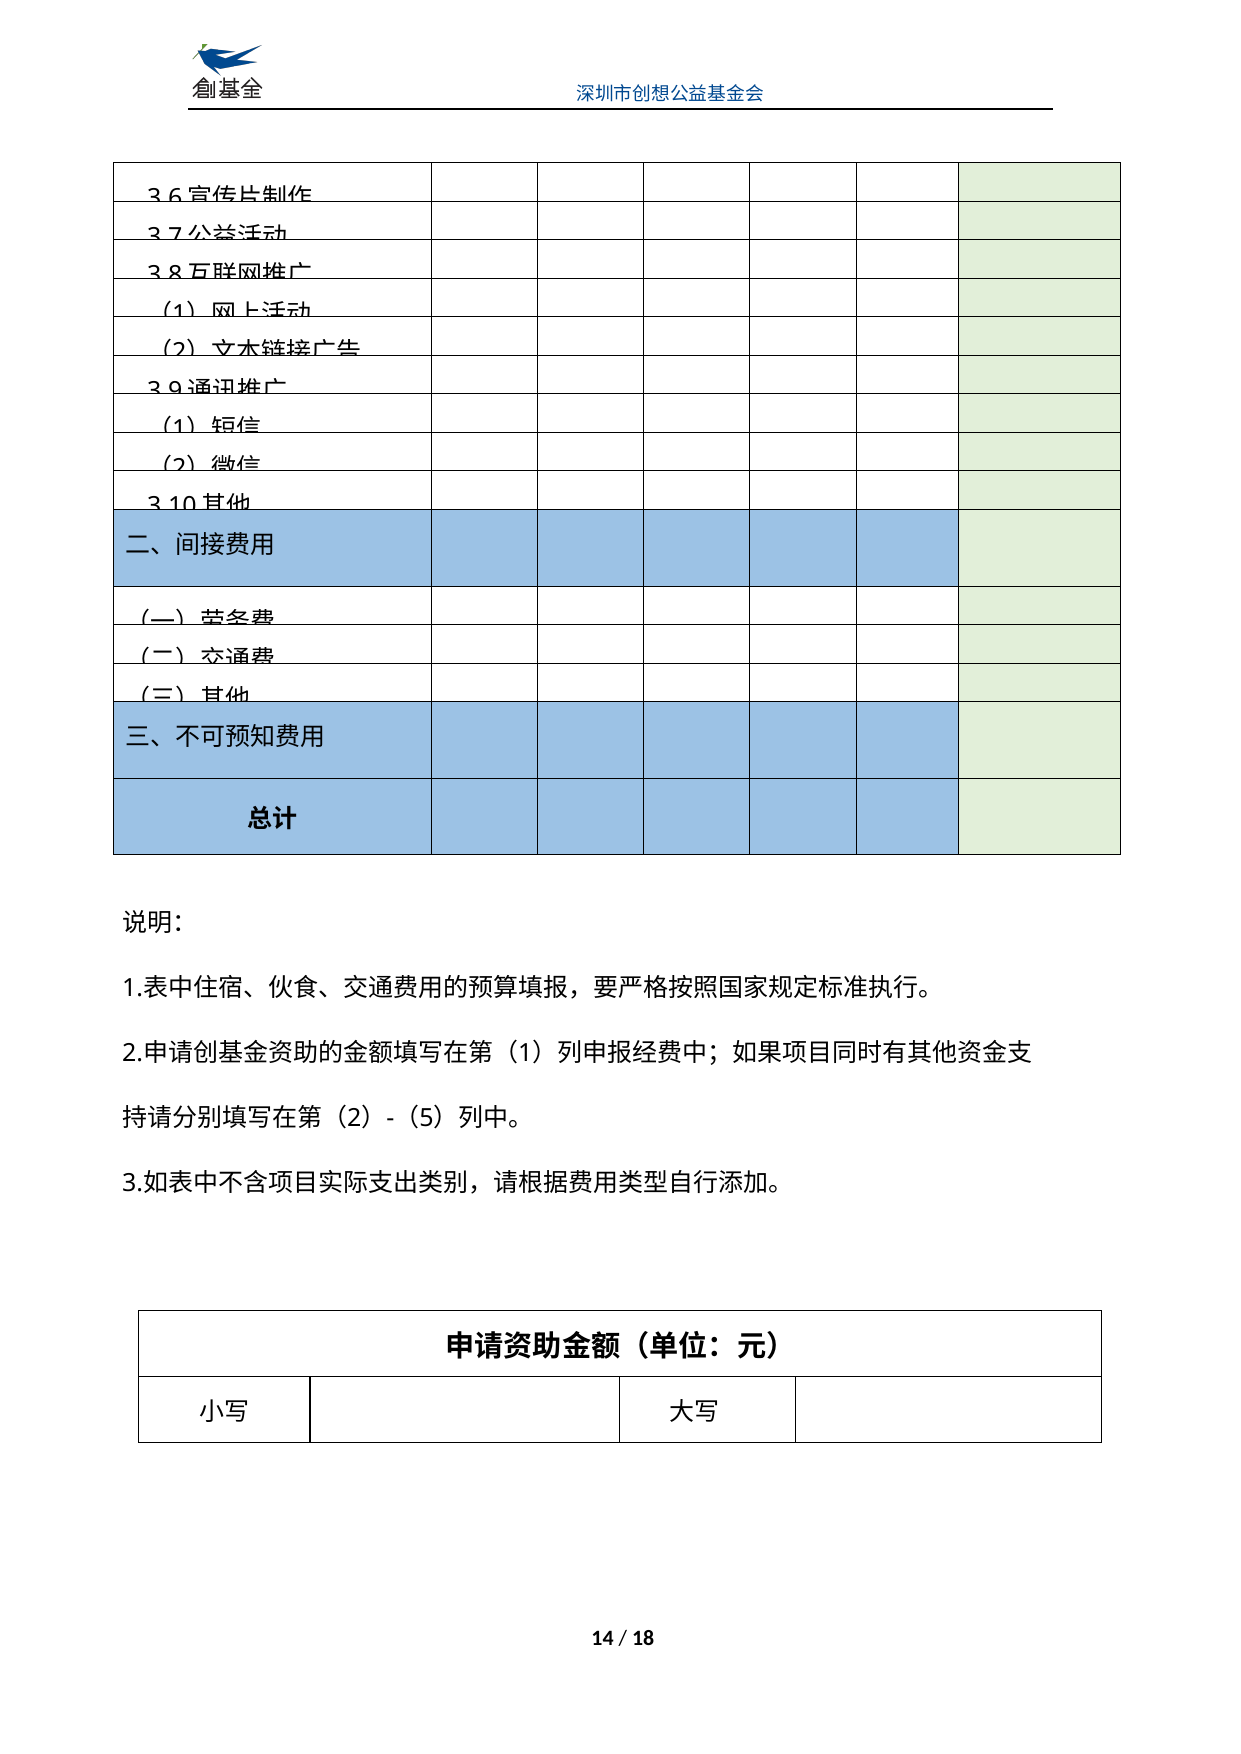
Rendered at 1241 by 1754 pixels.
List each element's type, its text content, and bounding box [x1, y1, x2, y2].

table_cell （二）交通费 [114, 625, 431, 663]
table_cell [750, 317, 856, 355]
table_cell （2）文本链接广告 [114, 317, 431, 355]
table_cell [857, 356, 958, 393]
text 说明： [122, 888, 1053, 953]
table_cell 3.8互联网推广 [114, 240, 431, 278]
table_cell [644, 279, 749, 316]
table_cell [857, 625, 958, 663]
table_cell [538, 471, 643, 509]
table_cell [432, 702, 537, 778]
table_cell [644, 587, 749, 624]
text 1.表中住宿、伙食、交通费用的预算填报，要严格按照国家规定标准执行。 [122, 953, 1053, 1018]
table_cell [432, 279, 537, 316]
table_cell [857, 433, 958, 470]
table_cell [857, 279, 958, 316]
table_cell [432, 240, 537, 278]
table_cell 3.6宣传片制作 [114, 163, 431, 201]
table_cell [959, 279, 1120, 316]
table_cell [432, 433, 537, 470]
table_cell [538, 356, 643, 393]
table_cell [959, 702, 1120, 778]
table_cell [538, 163, 643, 201]
table_cell [538, 510, 643, 586]
table_cell [432, 394, 537, 432]
table_cell （2）微信 [114, 433, 431, 470]
table_cell [432, 779, 537, 854]
text 2.申请创基金资助的金额填写在第（1）列申报经费中；如果项目同时有其他资金支 [122, 1018, 1053, 1083]
table_cell [538, 202, 643, 239]
table_cell [538, 240, 643, 278]
table_cell [750, 625, 856, 663]
table_cell [432, 625, 537, 663]
table_cell 三、不可预知费用 （此行填写本类别总额） [114, 702, 431, 778]
table_cell [959, 356, 1120, 393]
table_cell [959, 471, 1120, 509]
table_cell [750, 202, 856, 239]
table_cell [857, 163, 958, 201]
table_cell （一）劳务费 [114, 587, 431, 624]
table_cell [432, 356, 537, 393]
table_cell [750, 356, 856, 393]
table_cell [959, 394, 1120, 432]
table_cell 3.9通讯推广 [114, 356, 431, 393]
table_cell [432, 510, 537, 586]
table_cell [644, 625, 749, 663]
table_cell [311, 1377, 619, 1442]
table_cell [750, 279, 856, 316]
table_cell [959, 433, 1120, 470]
table_cell [538, 587, 643, 624]
table_cell [644, 433, 749, 470]
table_header 申请资助金额（单位：元） [139, 1311, 1101, 1376]
table_cell [750, 587, 856, 624]
table_cell （1）短信 [114, 394, 431, 432]
table_cell 3.7公益活动 [114, 202, 431, 239]
table_cell [959, 163, 1120, 201]
table_cell [750, 510, 856, 586]
table_cell [644, 471, 749, 509]
table_cell [538, 279, 643, 316]
table_cell [432, 317, 537, 355]
table_cell [750, 240, 856, 278]
table_cell [959, 587, 1120, 624]
table_cell [857, 471, 958, 509]
table_cell （三）其他 [114, 664, 431, 701]
table_cell [959, 625, 1120, 663]
table_cell [857, 394, 958, 432]
table_cell [857, 779, 958, 854]
table_cell [644, 356, 749, 393]
table_cell 小写 [139, 1377, 309, 1442]
table_cell [432, 587, 537, 624]
table_cell [857, 317, 958, 355]
table_cell （1）网上活动 [114, 279, 431, 316]
table_cell [796, 1377, 1101, 1442]
table_cell [538, 779, 643, 854]
table_cell 总计 [114, 779, 431, 854]
table_cell [644, 202, 749, 239]
table_cell [644, 163, 749, 201]
text 3.如表中不含项目实际支出类别，请根据费用类型自行添加。 [122, 1148, 1053, 1213]
table_cell [644, 394, 749, 432]
table_cell [857, 510, 958, 586]
table_cell [959, 240, 1120, 278]
table_cell [432, 471, 537, 509]
table_cell [538, 317, 643, 355]
table_cell [750, 433, 856, 470]
table_cell [432, 163, 537, 201]
text 持请分别填写在第（2）-（5）列中。 [122, 1083, 1053, 1148]
table_cell 3.10其他 [114, 471, 431, 509]
table_cell [644, 317, 749, 355]
table_cell [857, 702, 958, 778]
table_cell [750, 394, 856, 432]
table_cell [750, 702, 856, 778]
table_cell [644, 702, 749, 778]
table_cell [538, 433, 643, 470]
table_cell [538, 625, 643, 663]
table_cell [750, 163, 856, 201]
table_cell [857, 664, 958, 701]
table_cell [432, 202, 537, 239]
picture [187, 41, 269, 101]
table_cell [432, 664, 537, 701]
table_cell [644, 779, 749, 854]
table_cell 大写 [620, 1377, 795, 1442]
table_cell 二、间接费用 （此行填写本类别总额） [114, 510, 431, 586]
table_cell [959, 510, 1120, 586]
table_cell [644, 664, 749, 701]
table_cell [750, 471, 856, 509]
table_cell [644, 240, 749, 278]
table_cell [959, 664, 1120, 701]
table_cell [857, 587, 958, 624]
table_cell [959, 779, 1120, 854]
table_cell [538, 702, 643, 778]
table_cell [644, 510, 749, 586]
table_cell [538, 664, 643, 701]
table_cell [750, 779, 856, 854]
table_cell [750, 664, 856, 701]
table_cell [959, 317, 1120, 355]
table_cell [857, 202, 958, 239]
table_cell [857, 240, 958, 278]
table_cell [959, 202, 1120, 239]
table_cell [538, 394, 643, 432]
